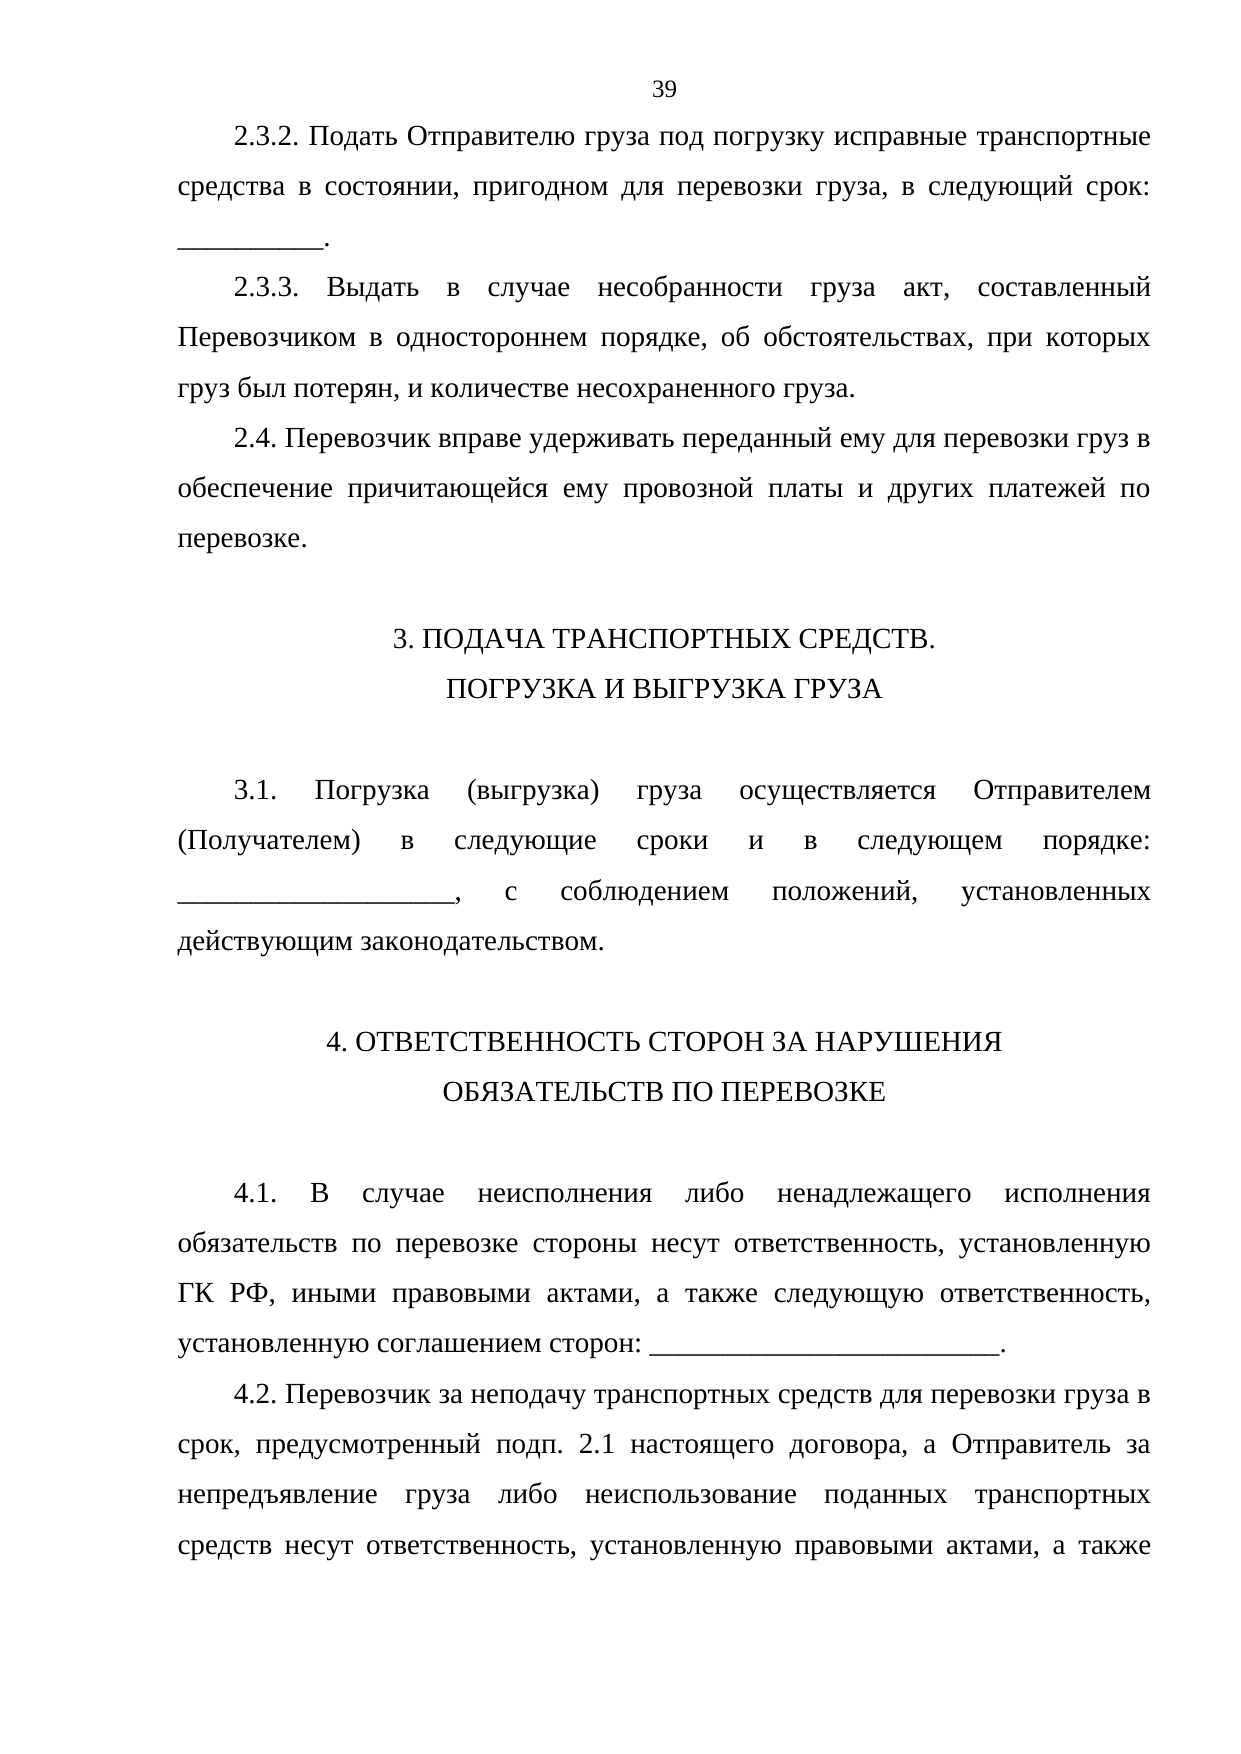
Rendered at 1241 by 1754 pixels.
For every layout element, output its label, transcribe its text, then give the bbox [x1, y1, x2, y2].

text 2.4. Перевозчик вправе удерживать переданный ему для перевозки груз в обеспечение причитающейся ему провозной платы и других платежей по перевозке. [177, 420, 1152, 554]
text 3. ПОДАЧА ТРАНСПОРТНЫХ СРЕДСТВ. [177, 621, 1152, 655]
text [177, 1376, 1152, 1560]
text ОБЯЗАТЕЛЬСТВ ПО ПЕРЕВОЗКЕ [177, 1074, 1152, 1108]
text 3.1. Погрузка (выгрузка) груза осуществляется Отправителем (Получателем) в следующие сроки и в следующем порядке: ___________________, с соблюдением положений, установленных действующим законодательством. [177, 772, 1152, 957]
text 4. ОТВЕТСТВЕННОСТЬ СТОРОН ЗА НАРУШЕНИЯ [177, 1024, 1152, 1057]
text 4.1. В случае неисполнения либо ненадлежащего исполнения обязательств по перевозке стороны несут ответственность, установленную ГК РФ, иными правовыми актами, а также следующую ответственность, установленную соглашением сторон: ________________________. [177, 1175, 1152, 1359]
text 2.3.2. Подать Отправителю груза под погрузку исправные транспортные средства в состоянии, пригодном для перевозки груза, в следующий срок: __________. [177, 118, 1152, 252]
text 2.3.3. Выдать в случае несобранности груза акт, составленный Перевозчиком в одностороннем порядке, об обстоятельствах, при которых груз был потерян, и количестве несохраненного груза. [177, 269, 1152, 403]
text ПОГРУЗКА И ВЫГРУЗКА ГРУЗА [177, 672, 1152, 705]
